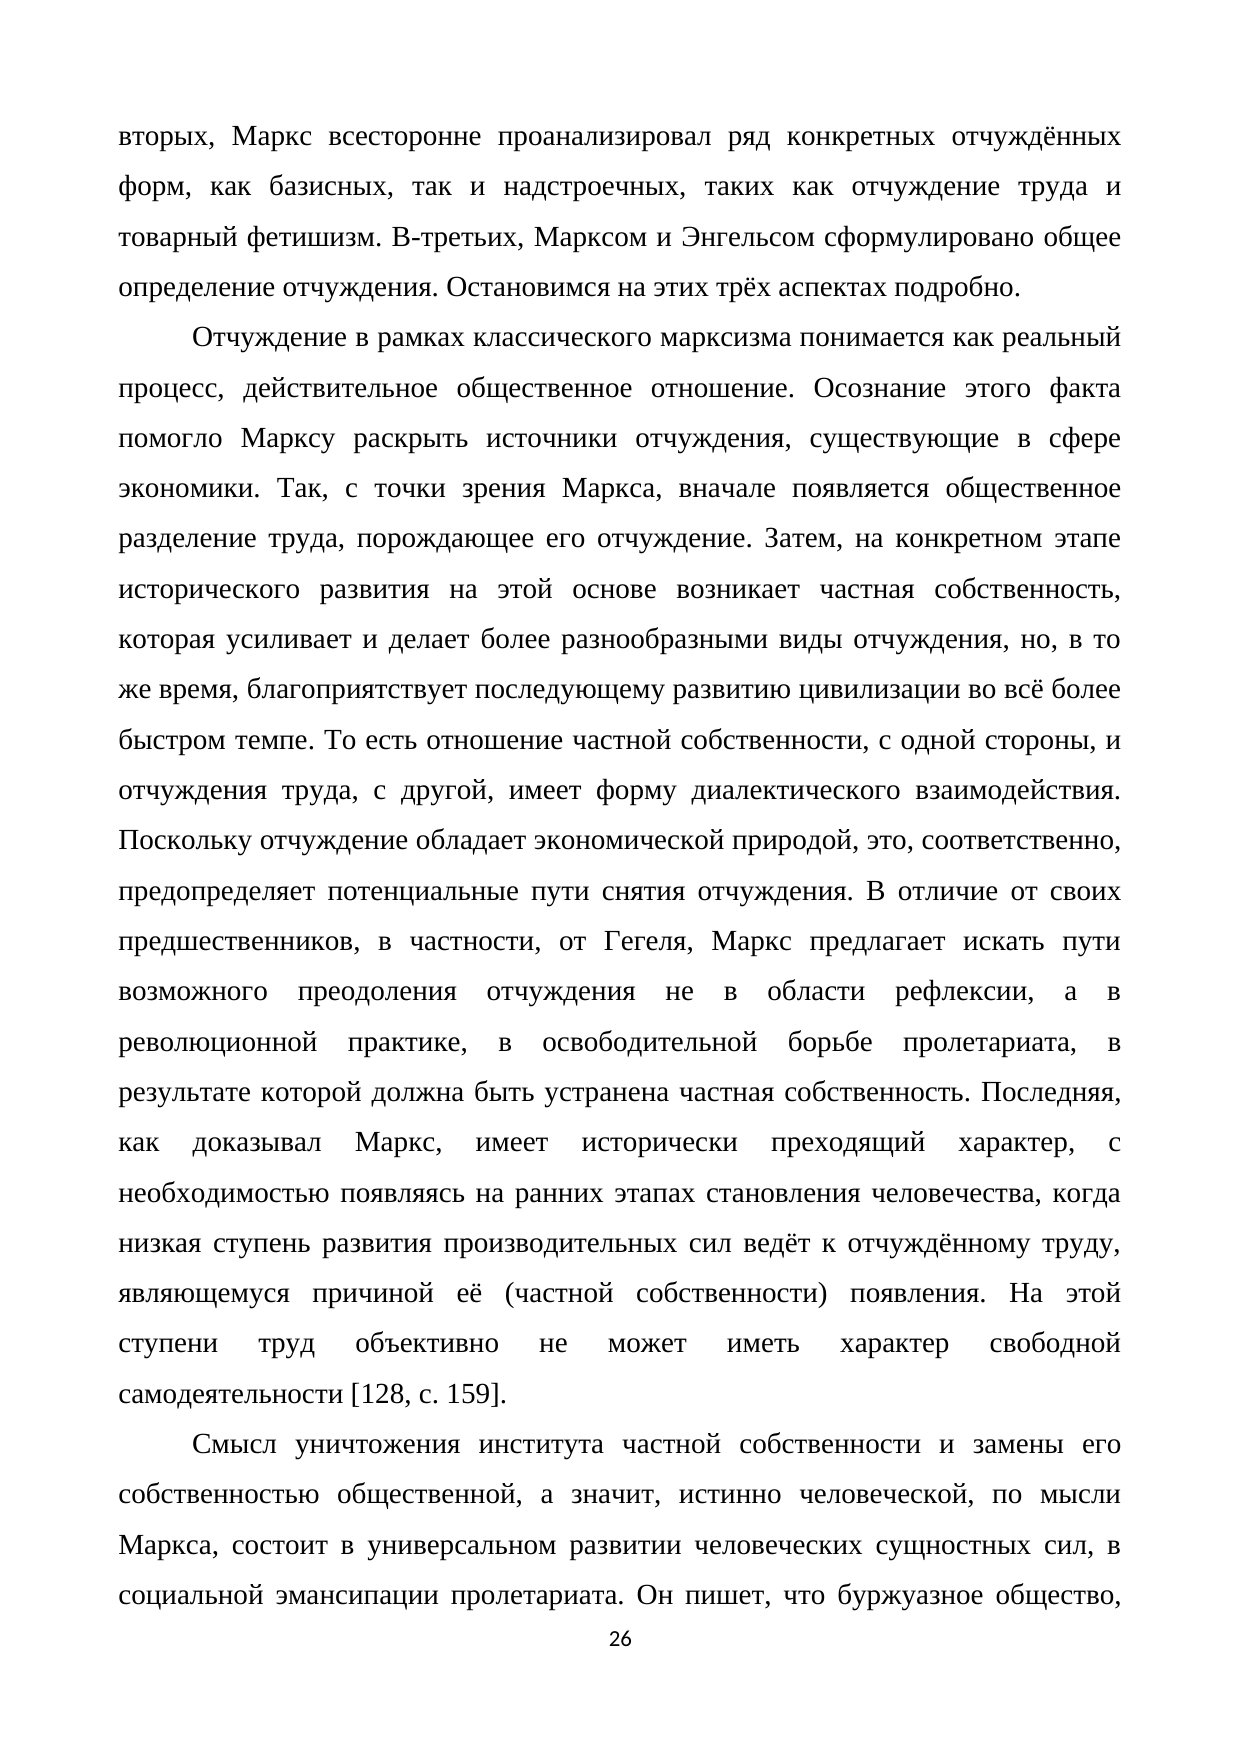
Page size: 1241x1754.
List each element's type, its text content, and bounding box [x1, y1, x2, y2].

text Отчуждение в рамках классического марксизма понимается как реальный процесс, действительное общественное отношение. Осознание этого факта помогло Марксу раскрыть источники отчуждения, существующие в сфере экономики. Так, с точки зрения Маркса, вначале появляется общественное разделение труда, порождающее его отчуждение. Затем, на конкретном этапе исторического развития на этой основе возникает частная собственность, которая усиливает и делает более разнообразными виды отчуждения, но, в то же время, благоприятствует последующему развитию цивилизации во всё более быстром темпе. То есть отношение частной собственности, с одной стороны, и отчуждения труда, с другой, имеет форму диалектического взаимодействия. Поскольку отчуждение обладает экономической природой, это, соответственно, предопределяет потенциальные пути снятия отчуждения. В отличие от своих предшественников, в частности, от Гегеля, Маркс предлагает искать пути возможного преодоления отчуждения не в области рефлексии, а в революционной практике, в освободительной борьбе пролетариата, в результате которой должна быть устранена частная собственность. Последняя, как доказывал Маркс, имеет исторически преходящий характер, с необходимостью появляясь на ранних этапах становления человечества, когда низкая ступень развития производительных сил ведёт к отчуждённому труду, являющемуся причиной её (частной собственности) появления. На этой ступени труд объективно не может иметь характер свободной самодеятельности [128, с. 159]. [118, 319, 1122, 1409]
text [118, 118, 1122, 303]
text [118, 1426, 1122, 1611]
